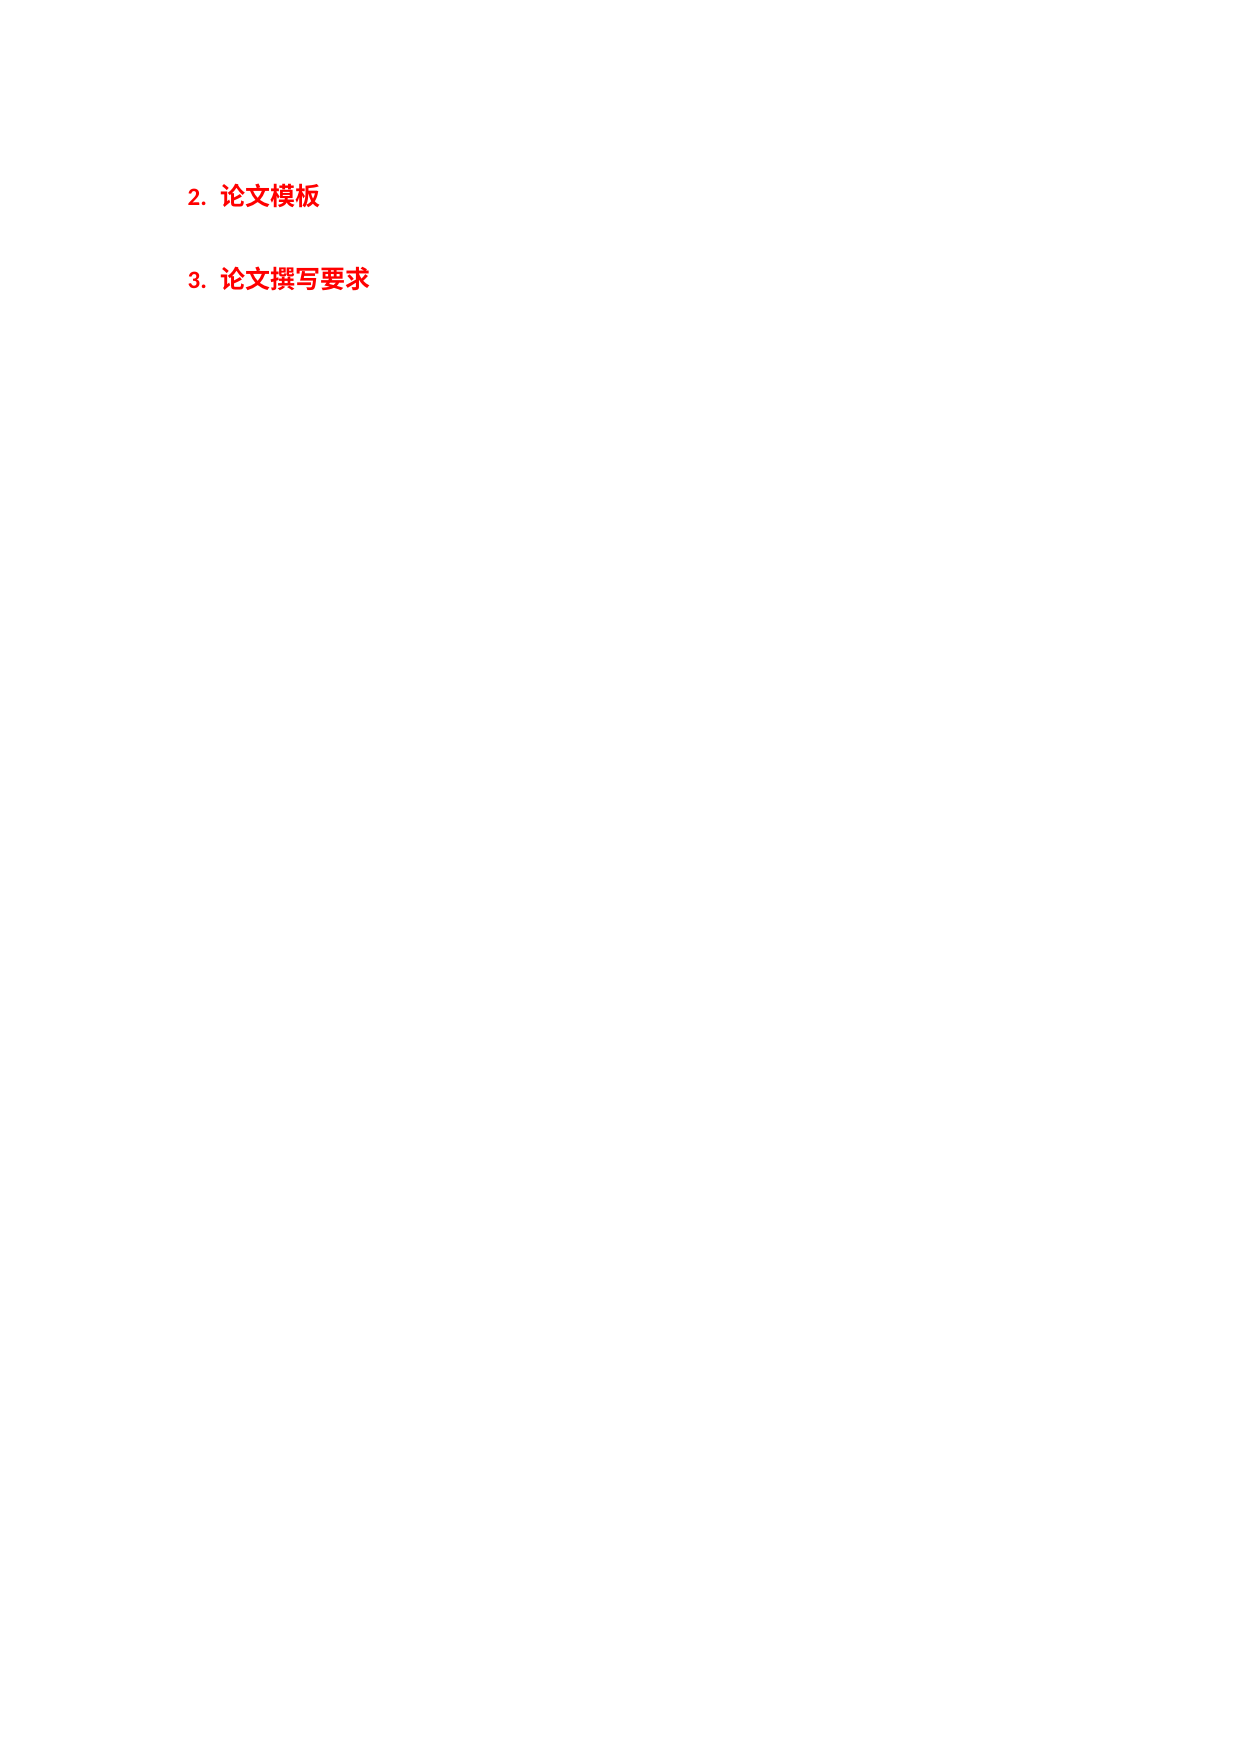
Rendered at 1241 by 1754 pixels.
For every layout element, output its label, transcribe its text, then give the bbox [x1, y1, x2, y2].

list 论文模板 [187, 162, 1053, 227]
list 论文撰写要求 [187, 245, 1053, 310]
